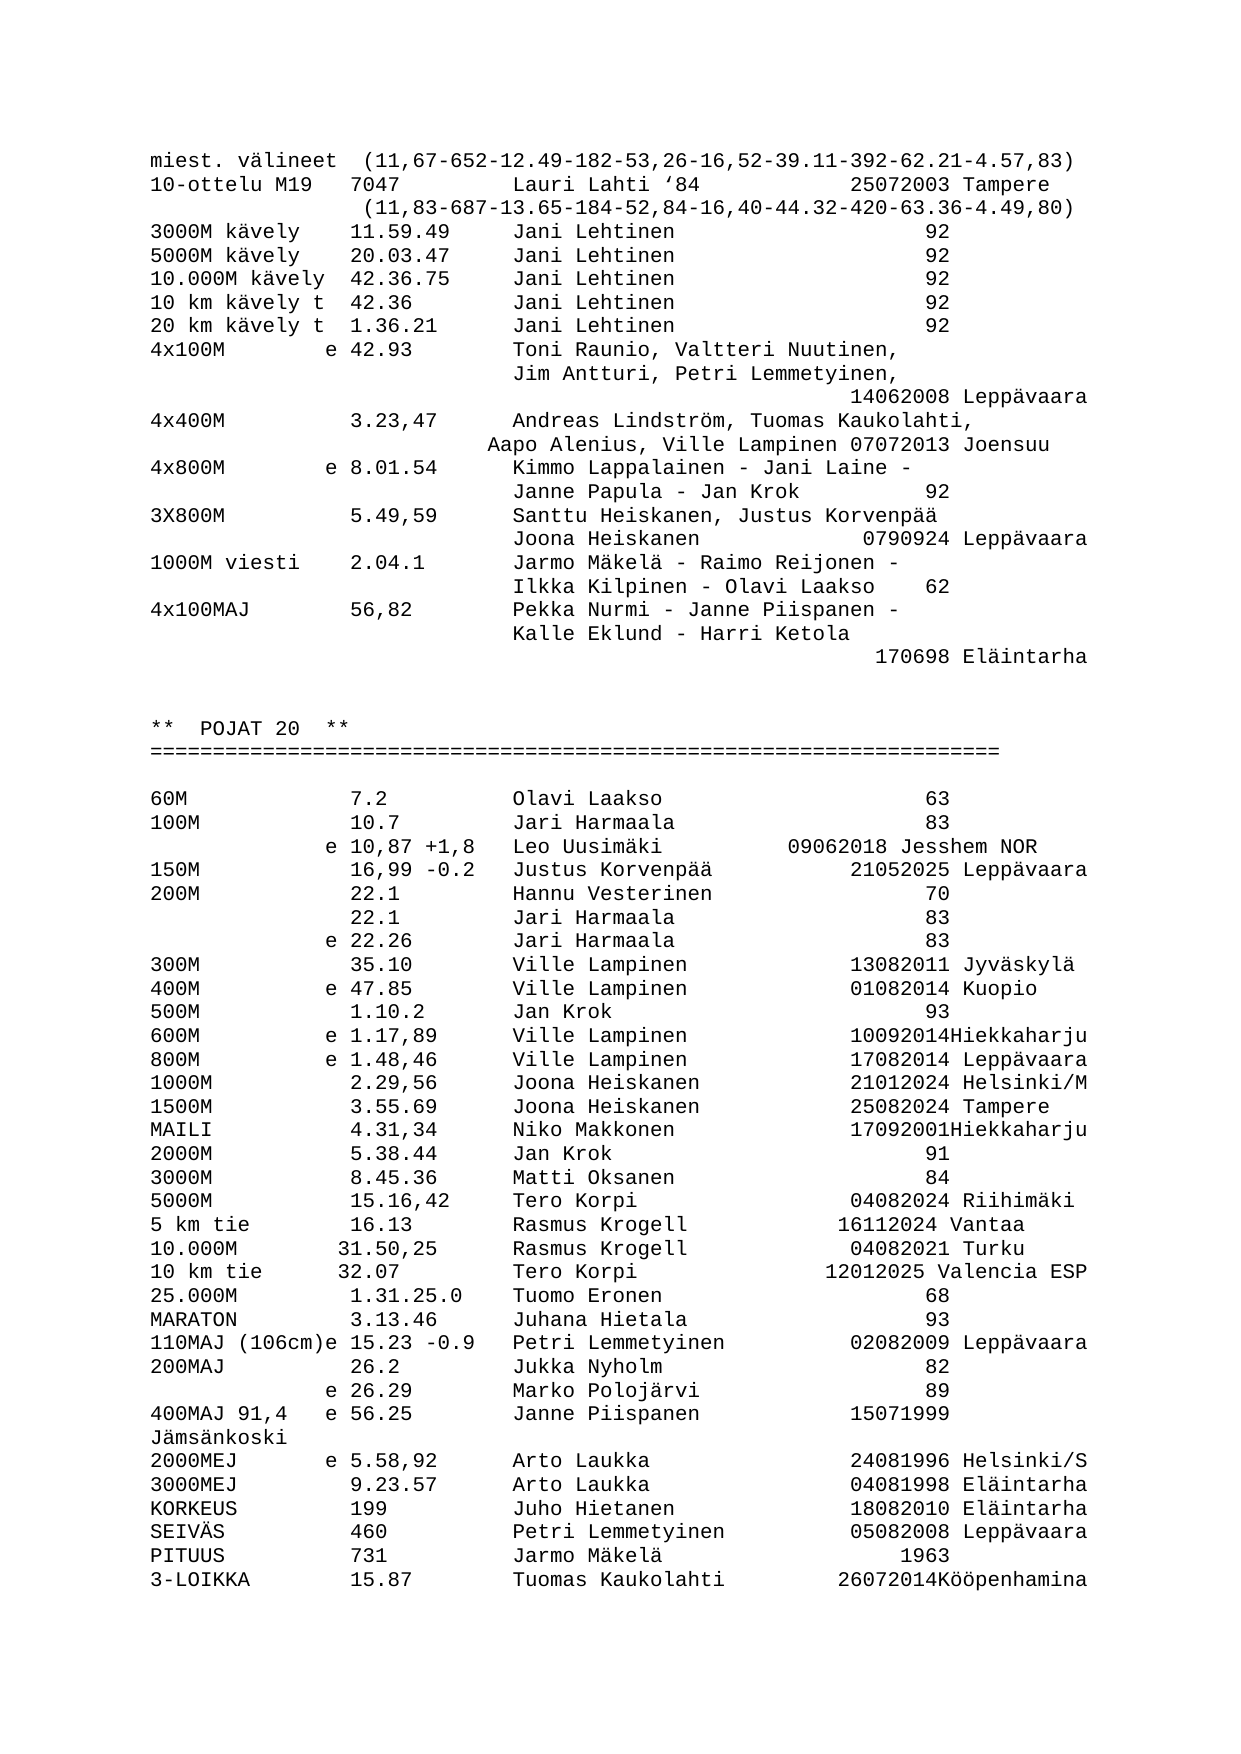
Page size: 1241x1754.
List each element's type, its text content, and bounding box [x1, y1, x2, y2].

text (11,83-687-13.65-184-52,84-16,40-44.32-420-63.36-4.49,80) [150, 197, 1090, 221]
text e 26.29 Marko Polojärvi 89 [150, 1379, 1090, 1403]
text 600M e 1.17,89 Ville Lampinen 10092014Hiekkaharju [150, 1025, 1090, 1048]
text 200MAJ 26.2 Jukka Nyholm 82 [150, 1356, 1090, 1379]
text 3000M 8.45.36 Matti Oksanen 84 [150, 1167, 1090, 1190]
text 100M 10.7 Jari Harmaala 83 [150, 812, 1090, 836]
text 400MAJ 91,4 e 56.25 Janne Piispanen 15071999 Jämsänkoski [150, 1403, 1090, 1451]
text PITUUS 731 Jarmo Mäkelä 1963 [150, 1545, 1090, 1569]
text Joona Heiskanen 0790924 Leppävaara [150, 528, 1090, 552]
text Janne Papula - Jan Krok 92 [150, 481, 1090, 505]
text 14062008 Leppävaara [150, 386, 1090, 410]
text 4x800M e 8.01.54 Kimmo Lappalainen - Jani Laine - [150, 457, 1090, 481]
text MARATON 3.13.46 Juhana Hietala 93 [150, 1309, 1090, 1332]
text 20 km kävely t 1.36.21 Jani Lehtinen 92 [150, 316, 1090, 339]
text 3000M kävely 11.59.49 Jani Lehtinen 92 [150, 221, 1090, 244]
text MAILI 4.31,34 Niko Makkonen 17092001Hiekkaharju [150, 1119, 1090, 1143]
text miest. välineet (11,67-652-12.49-182-53,26-16,52-39.11-392-62.21-4.57,83) [150, 150, 1090, 174]
text 1000M 2.29,56 Joona Heiskanen 21012024 Helsinki/M [150, 1072, 1090, 1096]
text e 10,87 +1,8 Leo Uusimäki 09062018 Jesshem NOR [150, 836, 1090, 859]
text 3000MEJ 9.23.57 Arto Laukka 04081998 Eläintarha [150, 1474, 1090, 1498]
text 5000M 15.16,42 Tero Korpi 04082024 Riihimäki [150, 1190, 1090, 1214]
text Jim Antturi, Petri Lemmetyinen, [150, 363, 1090, 386]
text SEIVÄS 460 Petri Lemmetyinen 05082008 Leppävaara [150, 1521, 1090, 1545]
text 25.000M 1.31.25.0 Tuomo Eronen 68 [150, 1285, 1090, 1309]
text 10-ottelu M19 7047 Lauri Lahti ‘84 25072003 Tampere [150, 174, 1090, 197]
text 10.000M kävely 42.36.75 Jani Lehtinen 92 [150, 268, 1090, 292]
text 4x100M e 42.93 Toni Raunio, Valtteri Nuutinen, [150, 339, 1090, 363]
text 10 km tie 32.07 Tero Korpi 12012025 Valencia ESP [150, 1261, 1090, 1285]
text ==================================================================== [150, 741, 1090, 765]
text 1500M 3.55.69 Joona Heiskanen 25082024 Tampere [150, 1096, 1090, 1119]
text 4x400M 3.23,47 Andreas Lindström, Tuomas Kaukolahti, [150, 410, 1090, 434]
text Kalle Eklund - Harri Ketola [150, 623, 1090, 647]
text ** POJAT 20 ** [150, 717, 1090, 741]
text 110MAJ (106cm)e 15.23 -0.9 Petri Lemmetyinen 02082009 Leppävaara [150, 1332, 1090, 1356]
text 3X800M 5.49,59 Santtu Heiskanen, Justus Korvenpää [150, 505, 1090, 528]
text 10.000M 31.50,25 Rasmus Krogell 04082021 Turku [150, 1238, 1090, 1261]
text 2000MEJ e 5.58,92 Arto Laukka 24081996 Helsinki/S [150, 1451, 1090, 1474]
text 150M 16,99 -0.2 Justus Korvenpää 21052025 Leppävaara [150, 859, 1090, 883]
text KORKEUS 199 Juho Hietanen 18082010 Eläintarha [150, 1498, 1090, 1521]
text e 22.26 Jari Harmaala 83 [150, 930, 1090, 954]
text 300M 35.10 Ville Lampinen 13082011 Jyväskylä [150, 954, 1090, 978]
text 800M e 1.48,46 Ville Lampinen 17082014 Leppävaara [150, 1048, 1090, 1072]
text 4x100MAJ 56,82 Pekka Nurmi - Janne Piispanen - [150, 599, 1090, 623]
text Ilkka Kilpinen - Olavi Laakso 62 [150, 576, 1090, 599]
text 5 km tie 16.13 Rasmus Krogell 16112024 Vantaa [150, 1214, 1090, 1238]
text 400M e 47.85 Ville Lampinen 01082014 Kuopio [150, 978, 1090, 1001]
text 60M 7.2 Olavi Laakso 63 [150, 788, 1090, 812]
text 3-LOIKKA 15.87 Tuomas Kaukolahti 26072014Kööpenhamina [150, 1569, 1090, 1592]
text 1000M viesti 2.04.1 Jarmo Mäkelä - Raimo Reijonen - [150, 552, 1090, 576]
text 200M 22.1 Hannu Vesterinen 70 [150, 883, 1090, 907]
text 22.1 Jari Harmaala 83 [150, 907, 1090, 930]
text 10 km kävely t 42.36 Jani Lehtinen 92 [150, 292, 1090, 316]
text 500M 1.10.2 Jan Krok 93 [150, 1001, 1090, 1025]
text 2000M 5.38.44 Jan Krok 91 [150, 1143, 1090, 1167]
text 5000M kävely 20.03.47 Jani Lehtinen 92 [150, 244, 1090, 268]
text 170698 Eläintarha [150, 647, 1090, 670]
text Aapo Alenius, Ville Lampinen 07072013 Joensuu [150, 434, 1090, 457]
